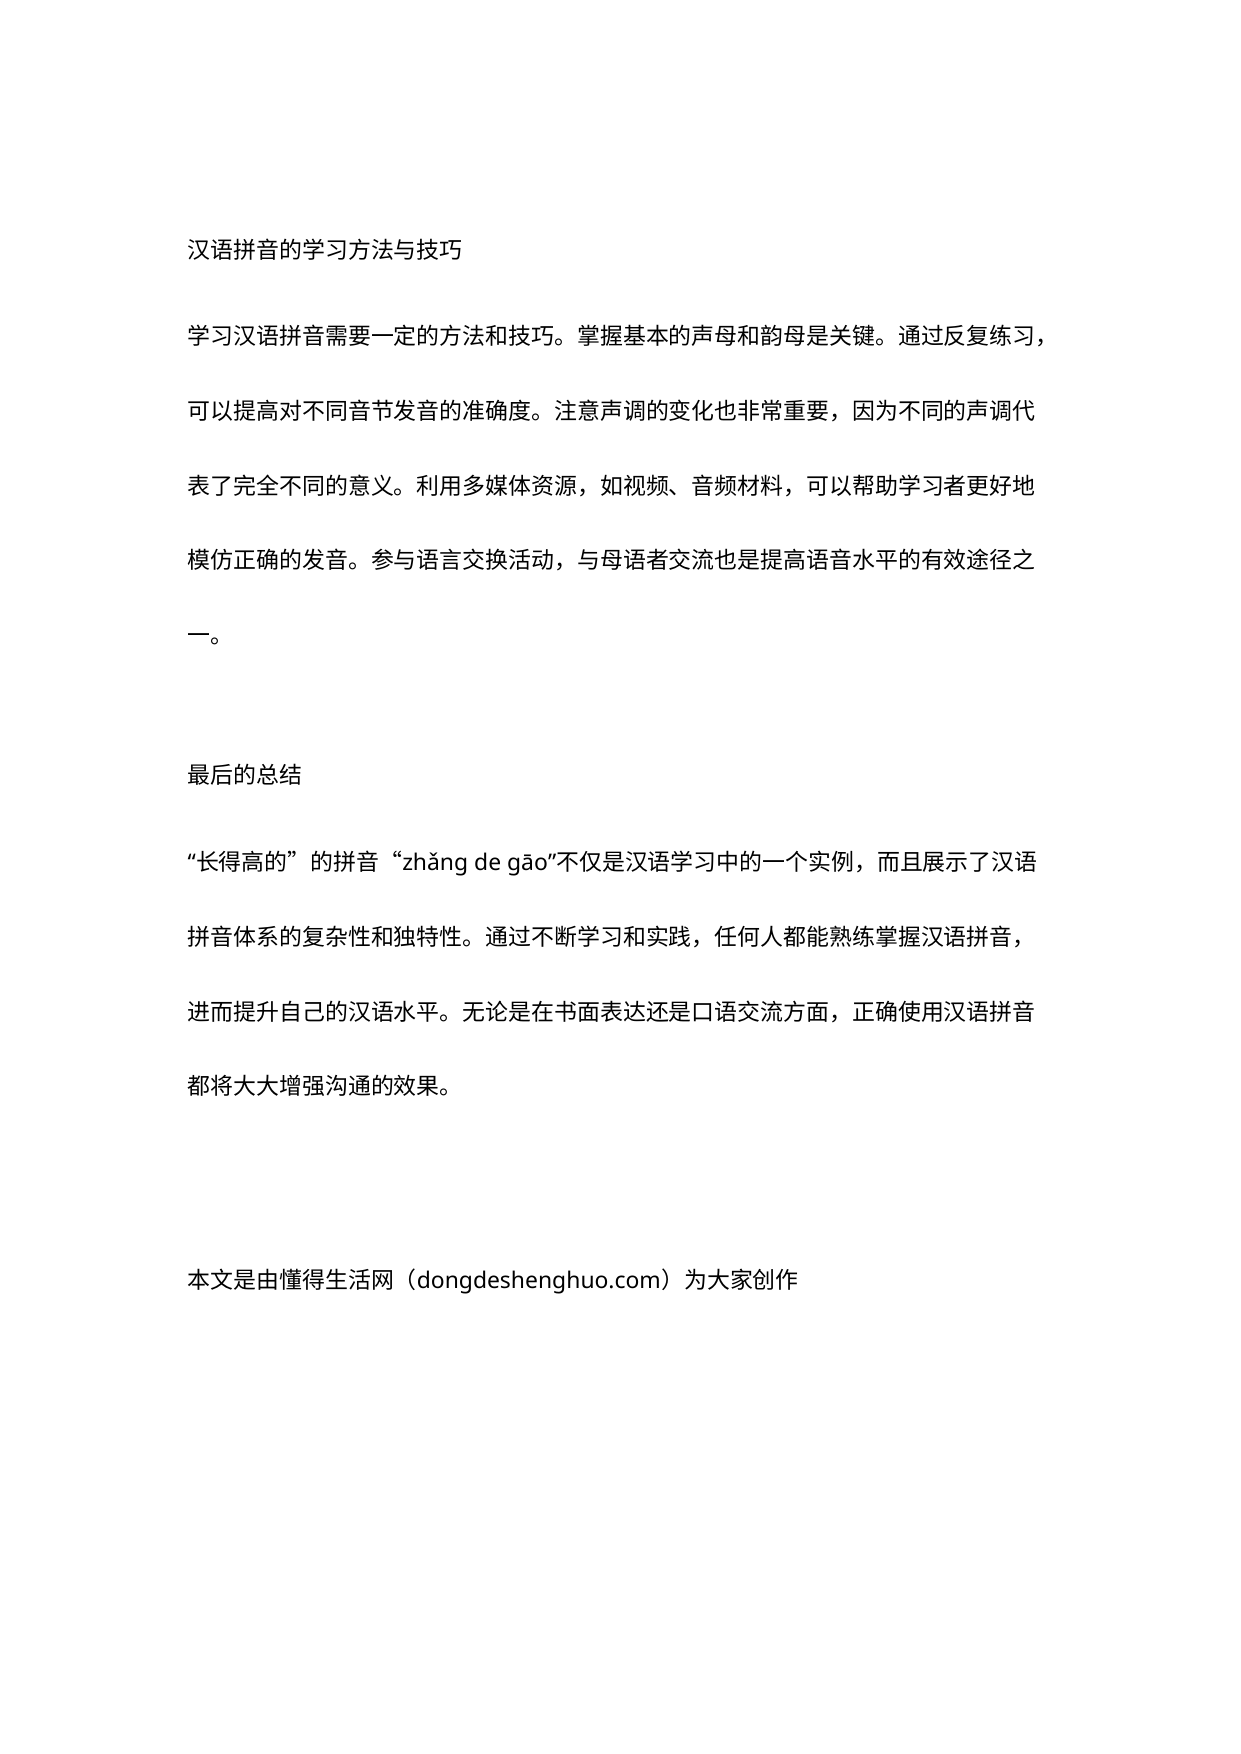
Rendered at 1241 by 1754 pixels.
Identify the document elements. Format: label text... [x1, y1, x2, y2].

text 本文是由懂得生活网（dongdeshenghuo.com）为大家创作 [187, 1246, 1053, 1311]
text “长得高的”的拼音“zhǎng de gāo”不仅是汉语学习中的一个实例，而且展示了汉语拼音体系的复杂性和独特性。通过不断学习和实践，任何人都能熟练掌握汉语拼音，进而提升自己的汉语水平。无论是在书面表达还是口语交流方面，正确使用汉语拼音都将大大增强沟通的效果。 [187, 828, 1053, 1117]
text 汉语拼音的学习方法与技巧 [187, 216, 1053, 281]
text 学习汉语拼音需要一定的方法和技巧。掌握基本的声母和韵母是关键。通过反复练习，可以提高对不同音节发音的准确度。注意声调的变化也非常重要，因为不同的声调代表了完全不同的意义。利用多媒体资源，如视频、音频材料，可以帮助学习者更好地模仿正确的发音。参与语言交换活动，与母语者交流也是提高语音水平的有效途径之一。 [187, 302, 1053, 666]
text 最后的总结 [187, 742, 1053, 807]
